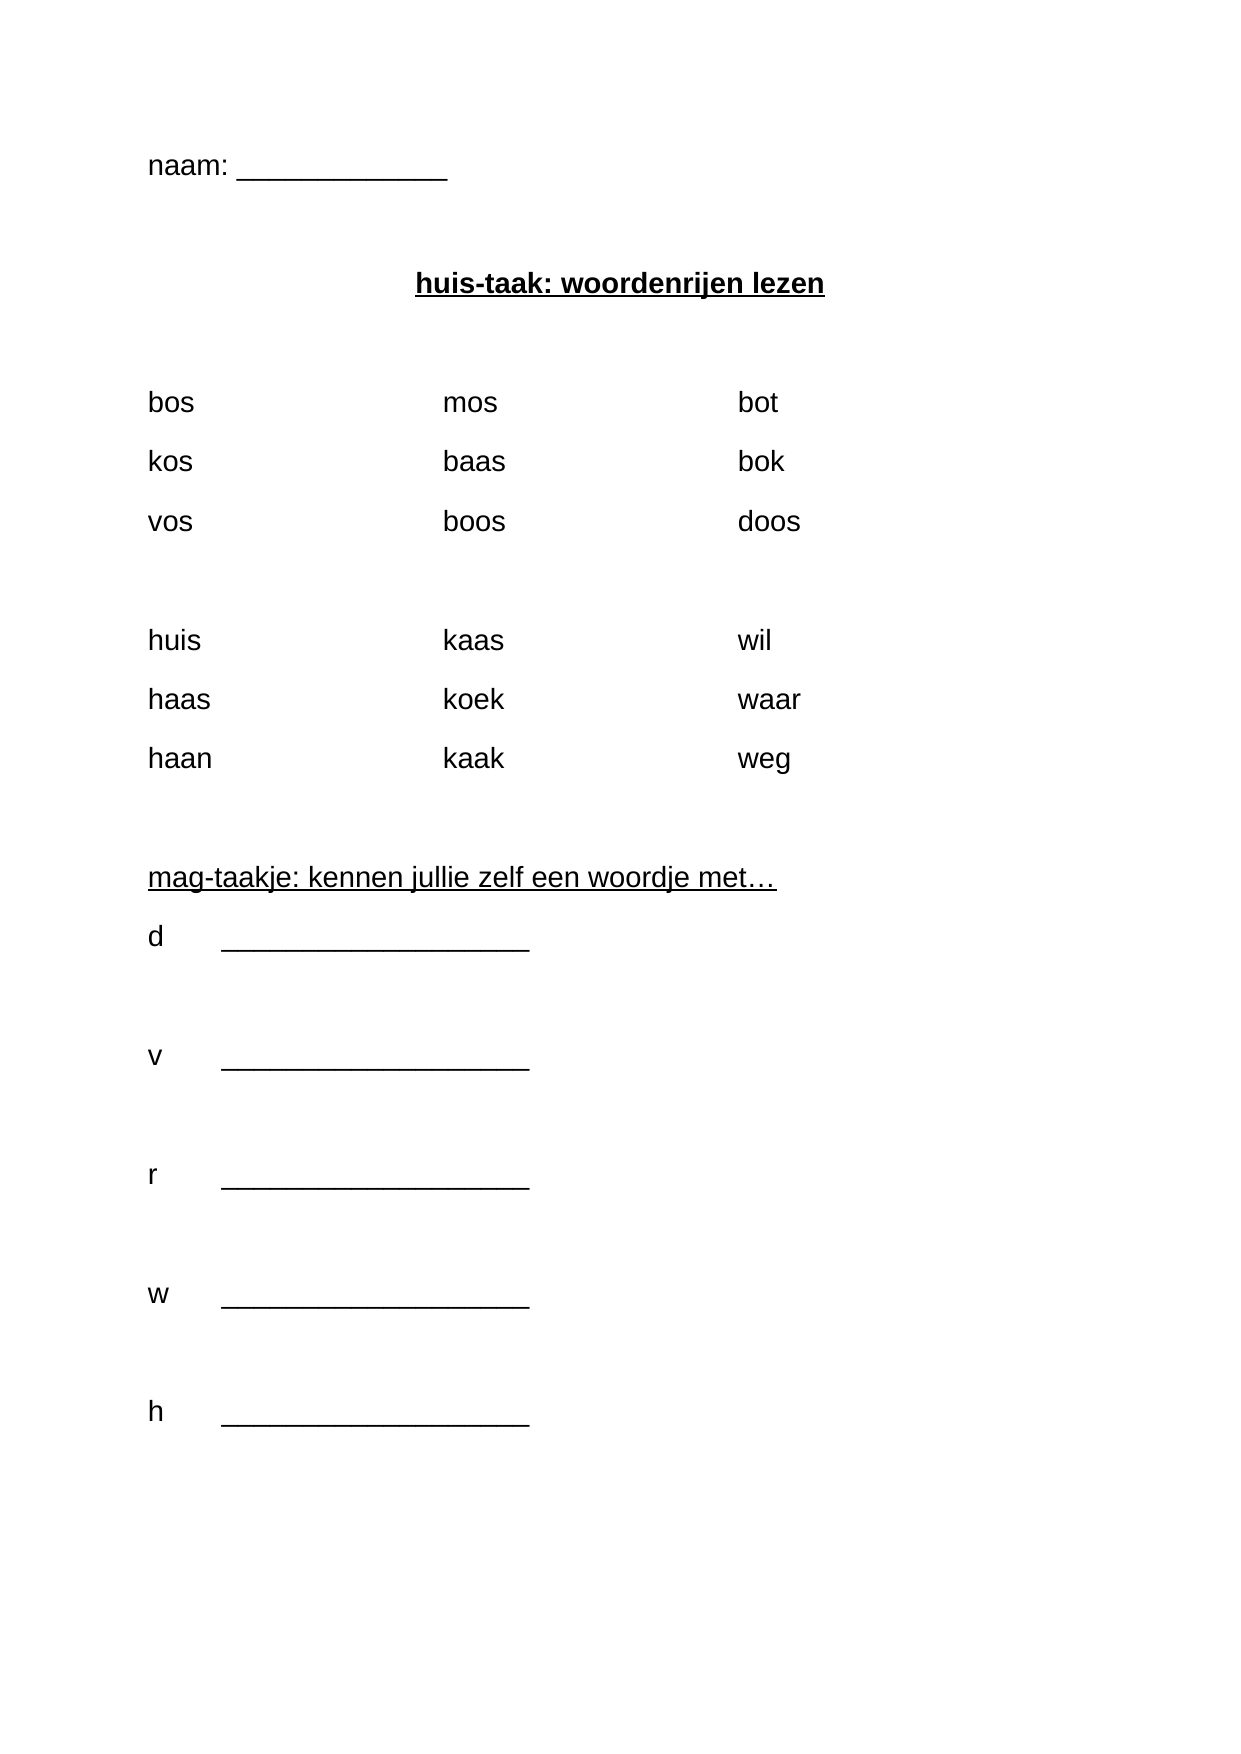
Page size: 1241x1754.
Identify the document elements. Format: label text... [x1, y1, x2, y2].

text vos boos doos [148, 504, 1093, 537]
text bos mos bot [148, 385, 1093, 419]
text naam: _____________ [148, 148, 1093, 181]
text mag-taakje: kennen jullie zelf een woordje met… [148, 860, 1093, 894]
text huis-taak: woordenrijen lezen [148, 266, 1093, 300]
text d ___________________ [148, 919, 1093, 953]
text v ___________________ [148, 1038, 1093, 1072]
text haan kaak weg [148, 741, 1093, 775]
text w ___________________ [148, 1276, 1093, 1309]
text huis kaas wil [148, 623, 1093, 656]
text haas koek waar [148, 682, 1093, 716]
text h ___________________ [148, 1394, 1093, 1428]
text kos baas bok [148, 444, 1093, 478]
text r ___________________ [148, 1157, 1093, 1191]
